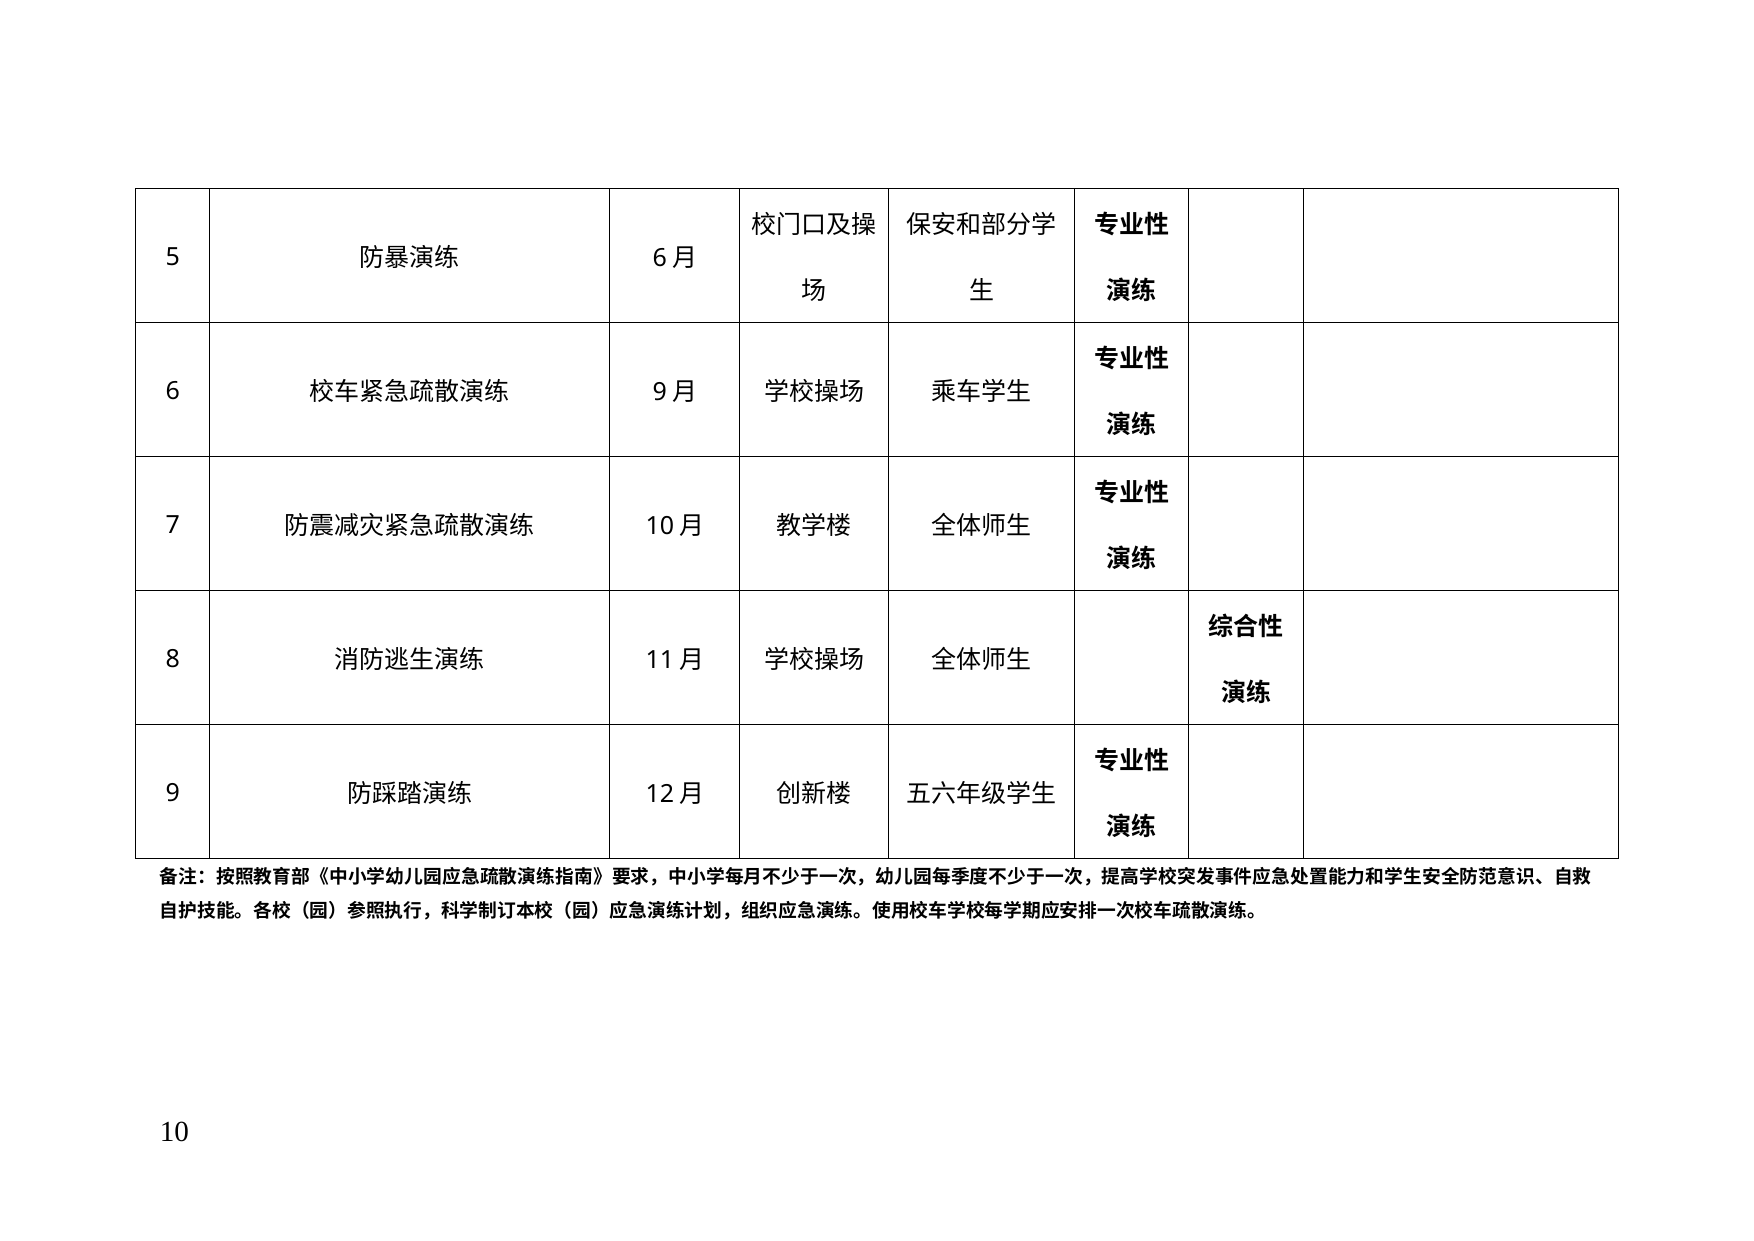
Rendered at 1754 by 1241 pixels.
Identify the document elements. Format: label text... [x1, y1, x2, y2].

table_cell 全体师生 [889, 457, 1074, 590]
table_cell [1304, 591, 1618, 724]
text 备注：按照教育部《中小学幼儿园应急疏散演练指南》要求，中小学每月不少于一次，幼儿园每季度不少于一次，提高学校突发事件应急处置能力和学生安全防范意识、自救自护技能。各校（园）参照执行，科学制订本校（园）应急演练计划，组织应急演练。使用校车学校每学期应安排一次校车疏散演练。 [159, 859, 1594, 925]
table_cell [1304, 323, 1618, 456]
table_cell 学校操场 [740, 323, 888, 456]
table_cell 10月 [610, 457, 739, 590]
table_cell 6 [136, 323, 209, 456]
table_cell 防暴演练 [210, 189, 609, 322]
table_cell 消防逃生演练 [210, 591, 609, 724]
table_cell 保安和部分学生 [889, 189, 1074, 322]
table_cell 防踩踏演练 [210, 725, 609, 858]
table_cell [1189, 323, 1303, 456]
table_cell 综合性 演练 [1189, 591, 1303, 724]
table_cell [1304, 725, 1618, 858]
table_cell 9月 [610, 323, 739, 456]
table_cell 11月 [610, 591, 739, 724]
table_cell 7 [136, 457, 209, 590]
table_cell 12月 [610, 725, 739, 858]
table_cell 学校操场 [740, 591, 888, 724]
table_cell 8 [136, 591, 209, 724]
table_cell 教学楼 [740, 457, 888, 590]
table_cell 6月 [610, 189, 739, 322]
table_cell 专业性演练 [1075, 457, 1188, 590]
table_cell [1304, 457, 1618, 590]
table_cell [1304, 189, 1618, 322]
table_cell 全体师生 [889, 591, 1074, 724]
table_cell [1189, 725, 1303, 858]
table_cell 校门口及操场 [740, 189, 888, 322]
table_cell 专业性演练 [1075, 189, 1188, 322]
table_cell [1189, 189, 1303, 322]
table_cell [1189, 457, 1303, 590]
table_cell 防震减灾紧急疏散演练 [210, 457, 609, 590]
table_cell [1075, 591, 1188, 724]
table_cell 乘车学生 [889, 323, 1074, 456]
table_cell 校车紧急疏散演练 [210, 323, 609, 456]
table_cell 专业性演练 [1075, 323, 1188, 456]
table_cell 创新楼 [740, 725, 888, 858]
table_cell 专业性演练 [1075, 725, 1188, 858]
table_cell 9 [136, 725, 209, 858]
table_cell 五六年级学生 [889, 725, 1074, 858]
table_cell 5 [136, 189, 209, 322]
